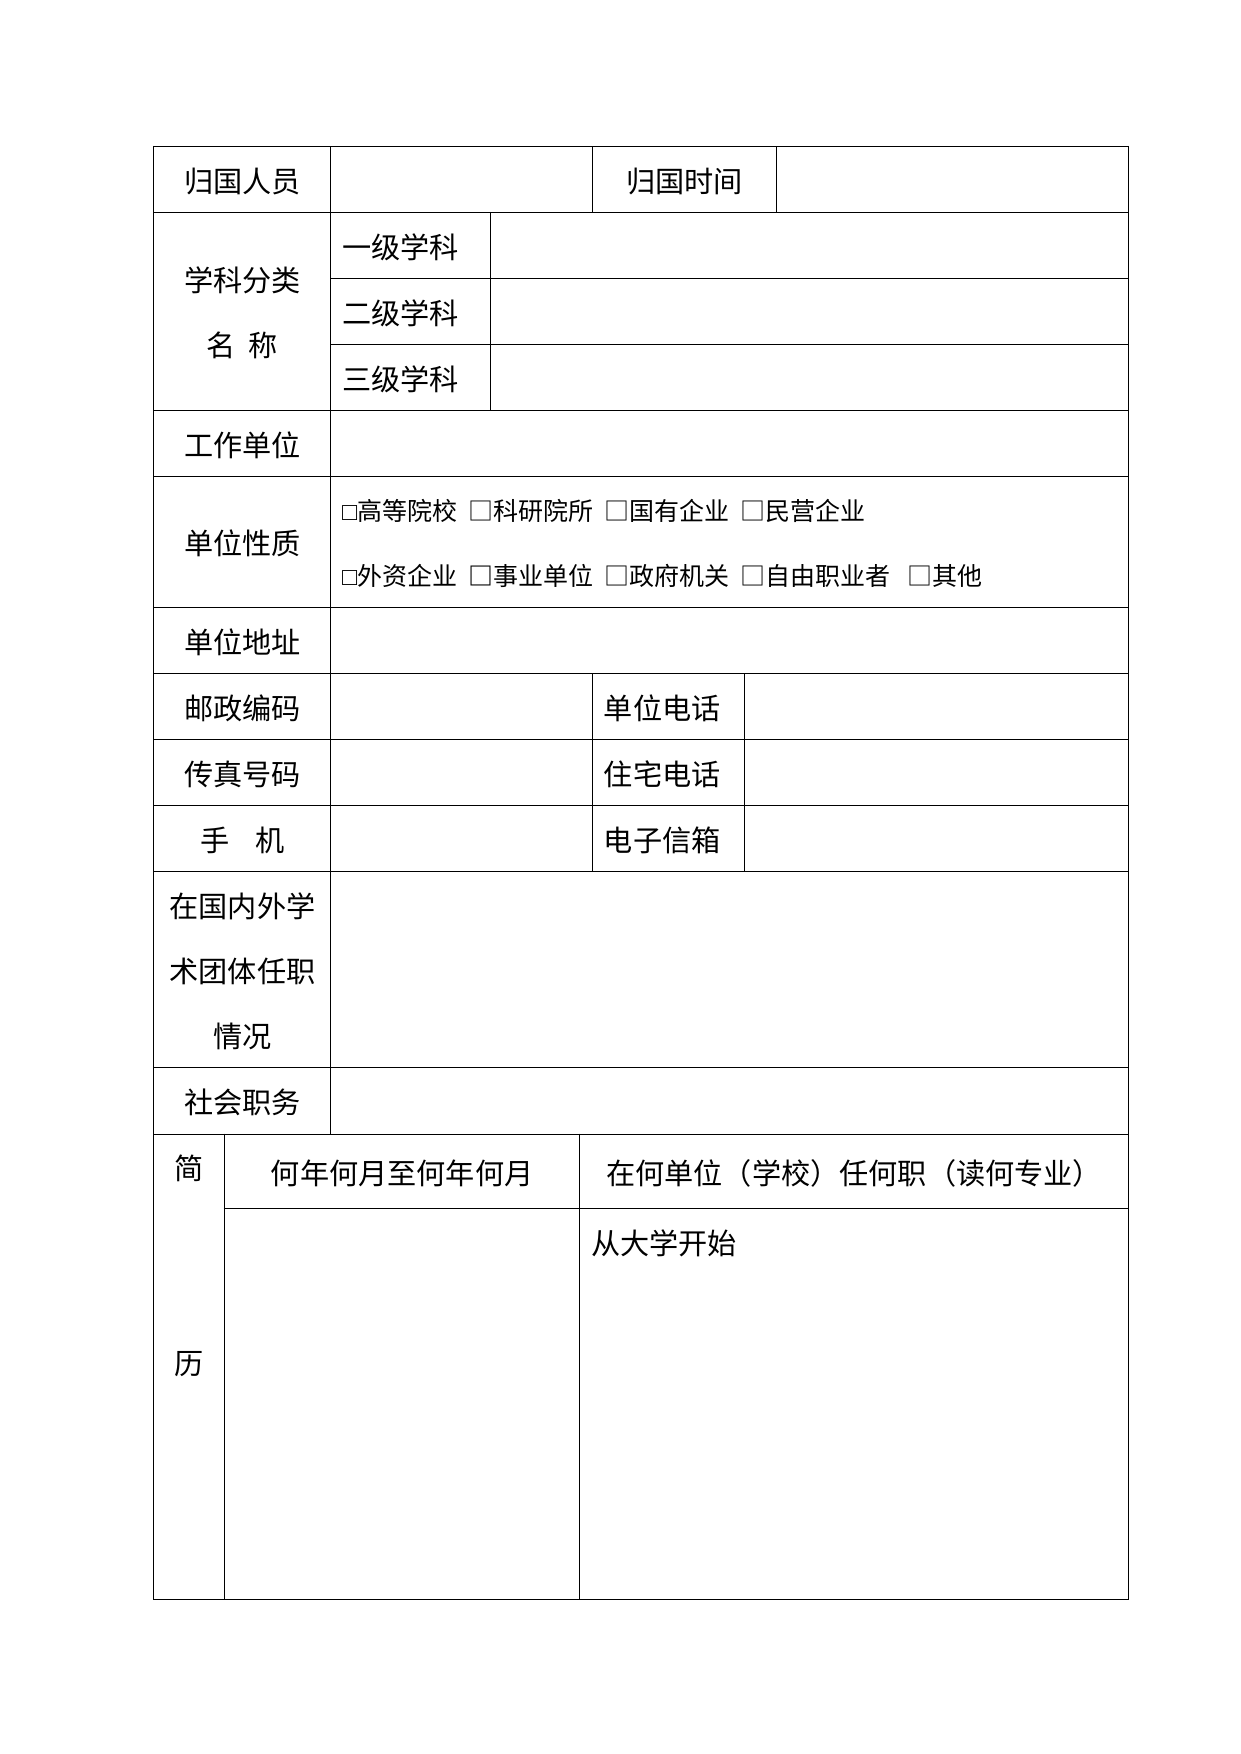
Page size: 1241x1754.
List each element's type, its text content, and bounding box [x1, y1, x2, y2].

table_cell [331, 872, 1128, 1067]
table_cell 一级学科 [331, 213, 490, 278]
table_cell [331, 740, 592, 805]
table_cell 电子信箱 [593, 806, 744, 871]
table_cell 二级学科 [331, 279, 490, 344]
table_cell 何年何月至何年何月 [225, 1135, 579, 1208]
table_cell 学科分类 名 称 [154, 213, 330, 410]
table_cell 单位电话 [593, 674, 744, 739]
table_cell 三级学科 [331, 345, 490, 410]
table_cell 从大学开始 [580, 1209, 1128, 1599]
table_cell [745, 674, 1128, 739]
table_cell 邮政编码 [154, 674, 330, 739]
table_cell 传真号码 [154, 740, 330, 805]
table_cell [331, 674, 592, 739]
table_cell 在何单位（学校）任何职（读何专业） [580, 1135, 1128, 1208]
table_cell [331, 411, 1128, 476]
table_cell 社会职务 [154, 1068, 330, 1133]
table_cell 归国时间 [593, 147, 776, 212]
table_cell 手 机 [154, 806, 330, 871]
table_cell [331, 1068, 1128, 1133]
table_cell [745, 806, 1128, 871]
table_cell [331, 608, 1128, 673]
table_cell 单位性质 [154, 477, 330, 607]
table_cell □高等院校 □科研院所 □国有企业 □民营企业 □外资企业 □事业单位 □政府机关 □自由职业者 □其他 [331, 477, 1128, 607]
table_cell 单位地址 [154, 608, 330, 673]
table_cell [331, 806, 592, 871]
table_cell 在国内外学术团体任职情况 [154, 872, 330, 1067]
table_cell [331, 147, 592, 212]
table_cell [491, 345, 1128, 410]
table_cell 归国人员 [154, 147, 330, 212]
table_cell [745, 740, 1128, 805]
table_cell [225, 1209, 579, 1599]
table_cell 工作单位 [154, 411, 330, 476]
table_cell [491, 279, 1128, 344]
table_cell [491, 213, 1128, 278]
table_cell 简 历 [154, 1135, 224, 1599]
table_cell 住宅电话 [593, 740, 744, 805]
table_cell [777, 147, 1128, 212]
